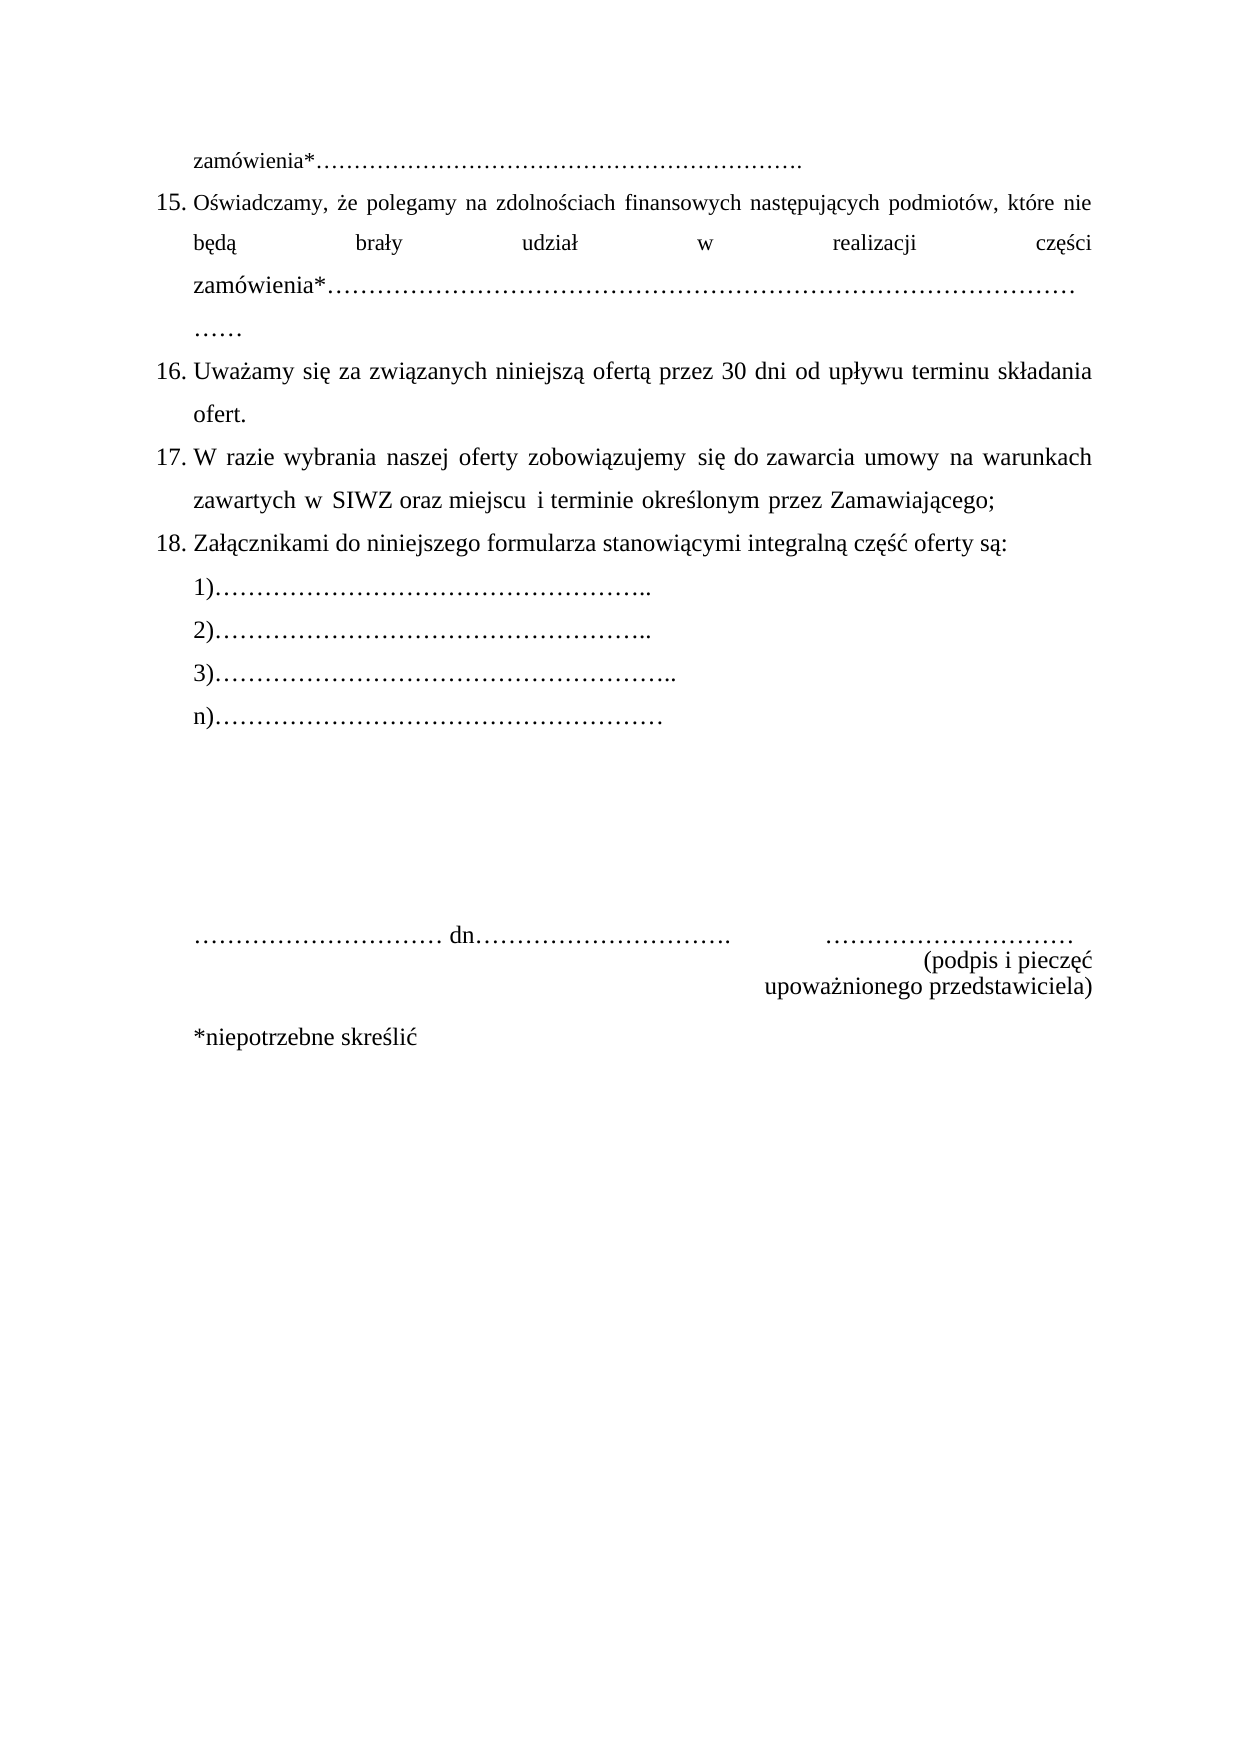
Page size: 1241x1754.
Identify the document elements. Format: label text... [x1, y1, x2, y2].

list ………………………… dn…………………………. ………………………… [193, 923, 1093, 948]
list n)……………………………………………… [193, 701, 1093, 730]
list 1)…………………………………………….. [193, 572, 1093, 600]
list Załącznikami do niniejszego formularza stanowiącymi integralną część oferty są: [156, 528, 1093, 557]
list (podpis i pieczęć upoważnionego przedstawiciela) [193, 948, 1093, 999]
list W razie wybrania naszej oferty zobowiązujemy się do zawarcia umowy na warunkach zawartych w SIWZ oraz miejscu i terminie określonym przez Zamawiającego; [156, 442, 1093, 514]
list *niepotrzebne skreślić [193, 1025, 1093, 1050]
list 2)…………………………………………….. [193, 615, 1093, 643]
list Uważamy się za związanych niniejszą ofertą przez 30 dni od upływu terminu składania ofert. [156, 356, 1093, 428]
list 3)……………………………………………….. [193, 658, 1093, 687]
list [156, 148, 1093, 174]
list Oświadczamy, że polegamy na zdolnościach finansowych następujących podmiotów, które nie będą brały udział w realizacji części zamówienia*…………………………………………………………………………………… [156, 187, 1093, 342]
